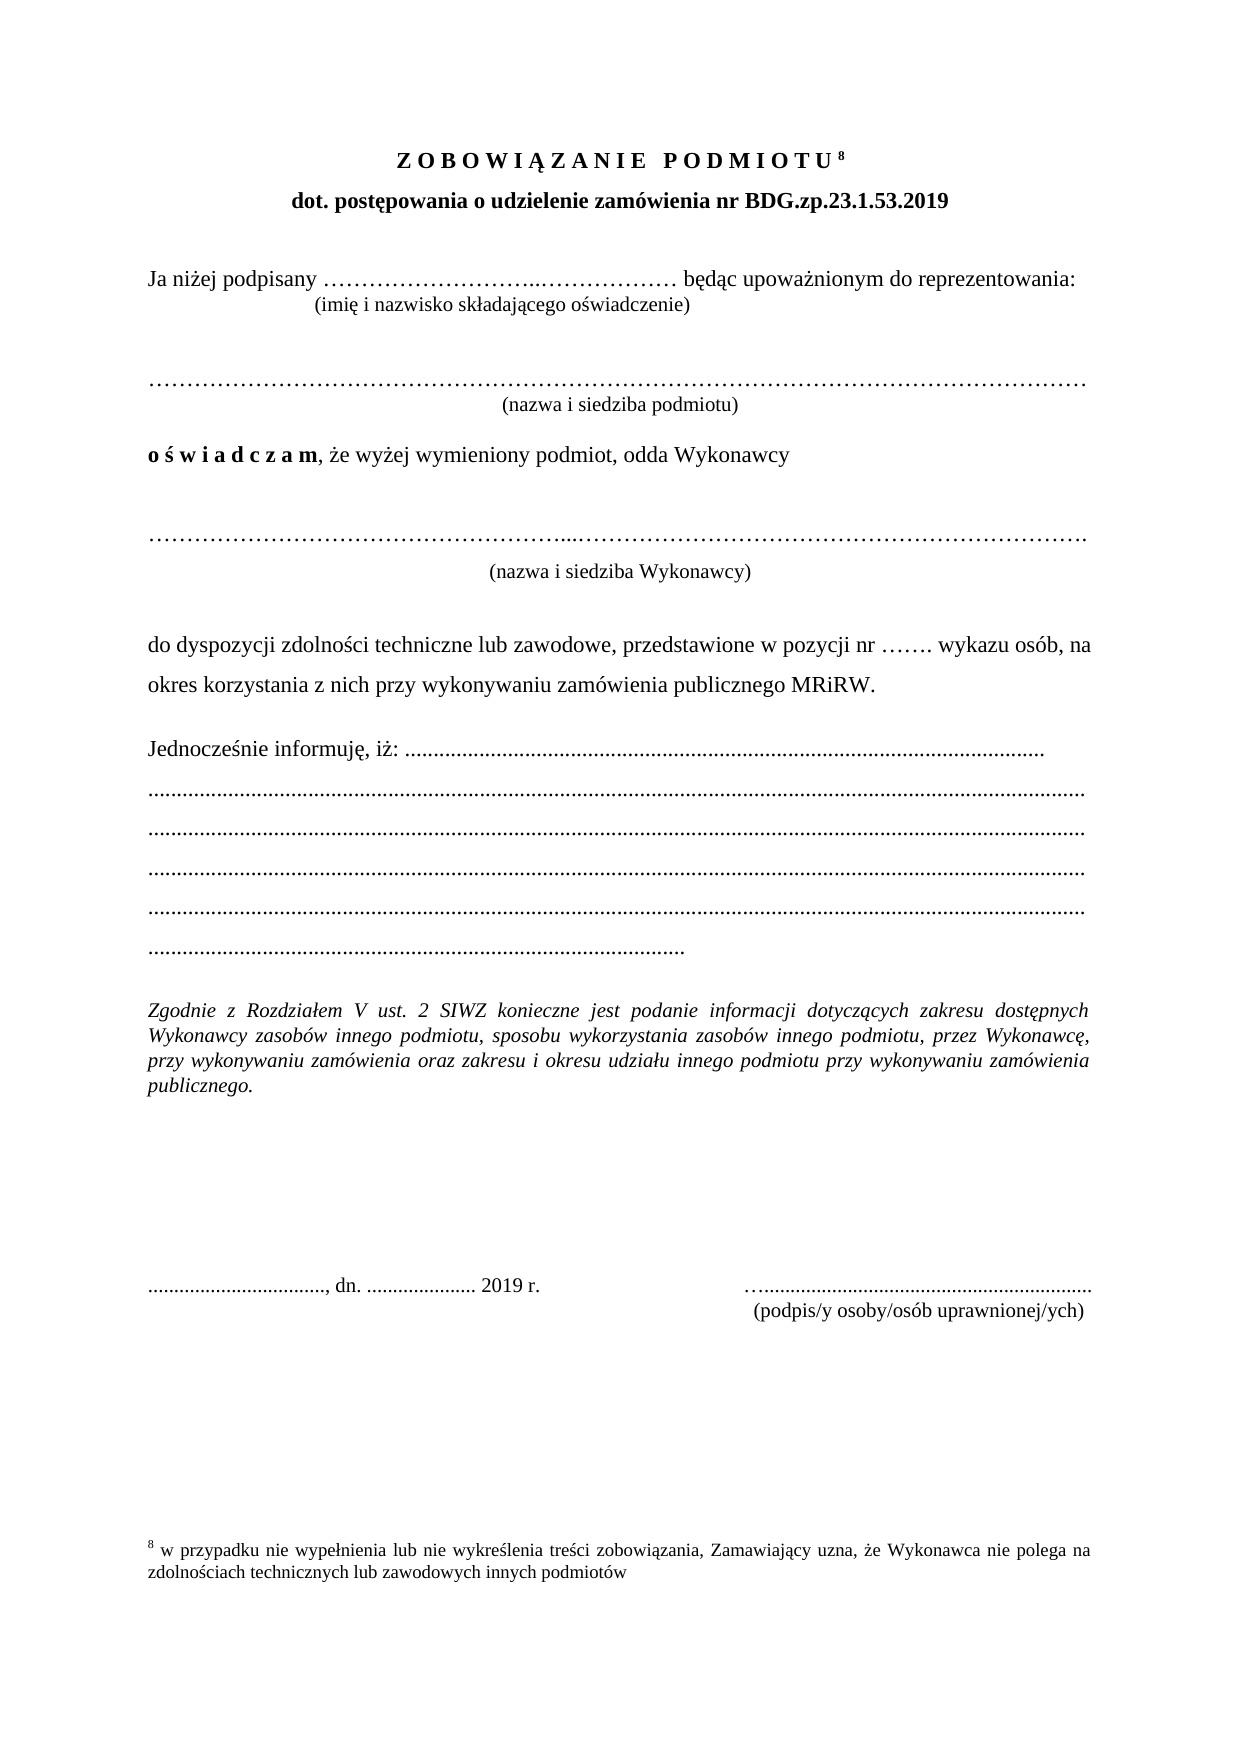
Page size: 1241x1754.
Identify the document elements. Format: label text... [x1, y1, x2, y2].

text Jednocześnie informuję, iż: ................................................................................................................ [148, 736, 1093, 762]
text do dyspozycji zdolności techniczne lub zawodowe, przedstawione w pozycji nr ……. wykazu osób, na okres korzystania z nich przy wykonywaniu zamówienia publicznego MRiRW. [148, 632, 1093, 697]
text Z O B O W I Ą Z A N I E P O D M I O T U [148, 148, 1093, 174]
text ………………………………………………...…………………………………………………………. [148, 520, 1093, 546]
text (nazwa i siedziba Wykonawcy) [148, 559, 1093, 583]
text …………………………………………………………………………………………………………… [148, 366, 1093, 391]
text (podpis/y osoby/osób uprawnionej/ych) [738, 1297, 1093, 1322]
text dot. postępowania o udzielenie zamówienia nr BDG.zp.23.1.53.2019 [148, 187, 1093, 213]
text Zgodnie z Rozdziałem V ust. 2 SIWZ konieczne jest podanie informacji dotyczących zakresu dostępnych Wykonawcy zasobów innego podmiotu, sposobu wykorzystania zasobów innego podmiotu, przez Wykonawcę, przy wykonywaniu zamówienia oraz zakresu i okresu udziału innego podmiotu przy wykonywaniu zamówienia publicznego. [148, 997, 1093, 1097]
text (nazwa i siedziba podmiotu) [148, 391, 1093, 416]
text Ja niżej podpisany ………………………..……………… będąc upoważnionym do reprezentowania: [148, 266, 1093, 291]
text .................................., dn. ..................... 2019 r. …............................................................... [148, 1272, 1093, 1297]
text o ś w i a d c z a m, że wyżej wymieniony podmiot, odda Wykonawcy [148, 441, 1093, 467]
text .............................................................................................................................................................................................................................................................................................................................................................................................................................................................................................................................................................................................................................................................................................................................................................................. [148, 775, 1093, 959]
text (imię i nazwisko składającego oświadczenie) [148, 291, 1093, 316]
